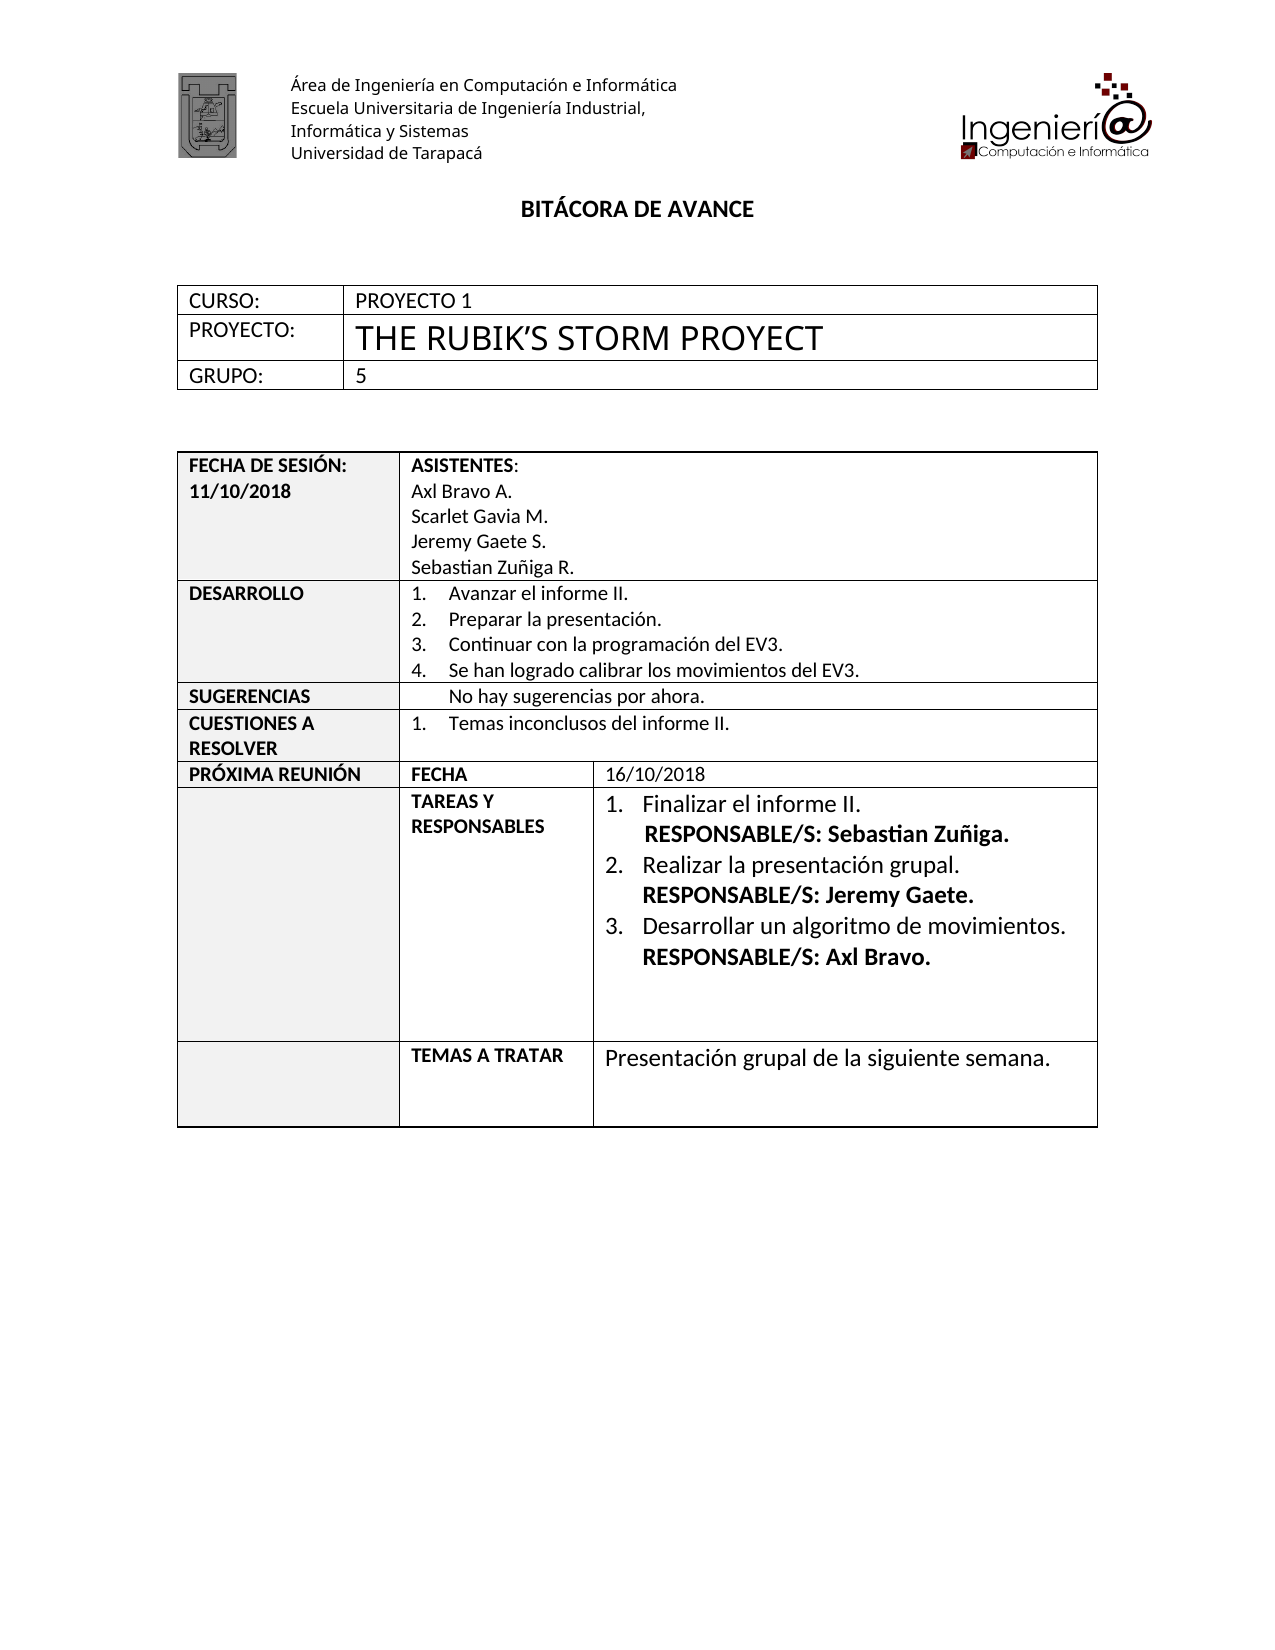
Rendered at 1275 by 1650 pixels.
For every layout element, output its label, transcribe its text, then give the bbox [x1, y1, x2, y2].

table_cell [178, 788, 399, 1041]
table_cell Temas inconclusos del informe II. [400, 710, 1097, 761]
table_cell 16/10/2018 [594, 762, 1097, 787]
table_cell DESARROLLO [178, 581, 399, 682]
table_cell TEMAS A TRATAR [400, 1042, 593, 1126]
table_cell CUESTIONES A RESOLVER [178, 710, 399, 761]
table_cell Presentación grupal de la siguiente semana. [594, 1042, 1097, 1126]
table_cell GRUPO: [178, 361, 343, 389]
table_cell PROYECTO: [178, 315, 343, 360]
table_cell No hay sugerencias por ahora. [400, 683, 1097, 709]
table_cell PRÓXIMA REUNIÓN [178, 762, 399, 787]
table_header PROYECTO 1 [344, 286, 1097, 314]
table_cell [178, 1042, 399, 1126]
table_cell Finalizar el informe II. RESPONSABLE/S: Sebastian Zuñiga. Realizar la presentación grupal. RESPONSABLE/S: Jeremy Gaete. Desarrollar un algoritmo de movimientos. RESPONSABLE/S: Axl Bravo. [594, 788, 1097, 1041]
table_cell TAREAS Y RESPONSABLES [400, 788, 593, 1041]
table_cell THE RUBIK’S STORM PROYECT [344, 315, 1097, 360]
table_cell 5 [344, 361, 1097, 389]
table_header ASISTENTES: Axl Bravo A. Scarlet Gavia M. Jeremy Gaete S. Sebastian Zuñiga R. [400, 453, 1097, 579]
table_header CURSO: [178, 286, 343, 314]
text BITÁCORA DE AVANCE [177, 193, 1098, 224]
table_cell FECHA [400, 762, 593, 787]
table_cell Avanzar el informe II. Preparar la presentación. Continuar con la programación del EV3. Se han logrado calibrar los movimientos del EV3. [400, 581, 1097, 682]
table_header FECHA DE SESIÓN: 11/10/2018 [178, 453, 399, 579]
table_cell SUGERENCIAS [178, 683, 399, 709]
